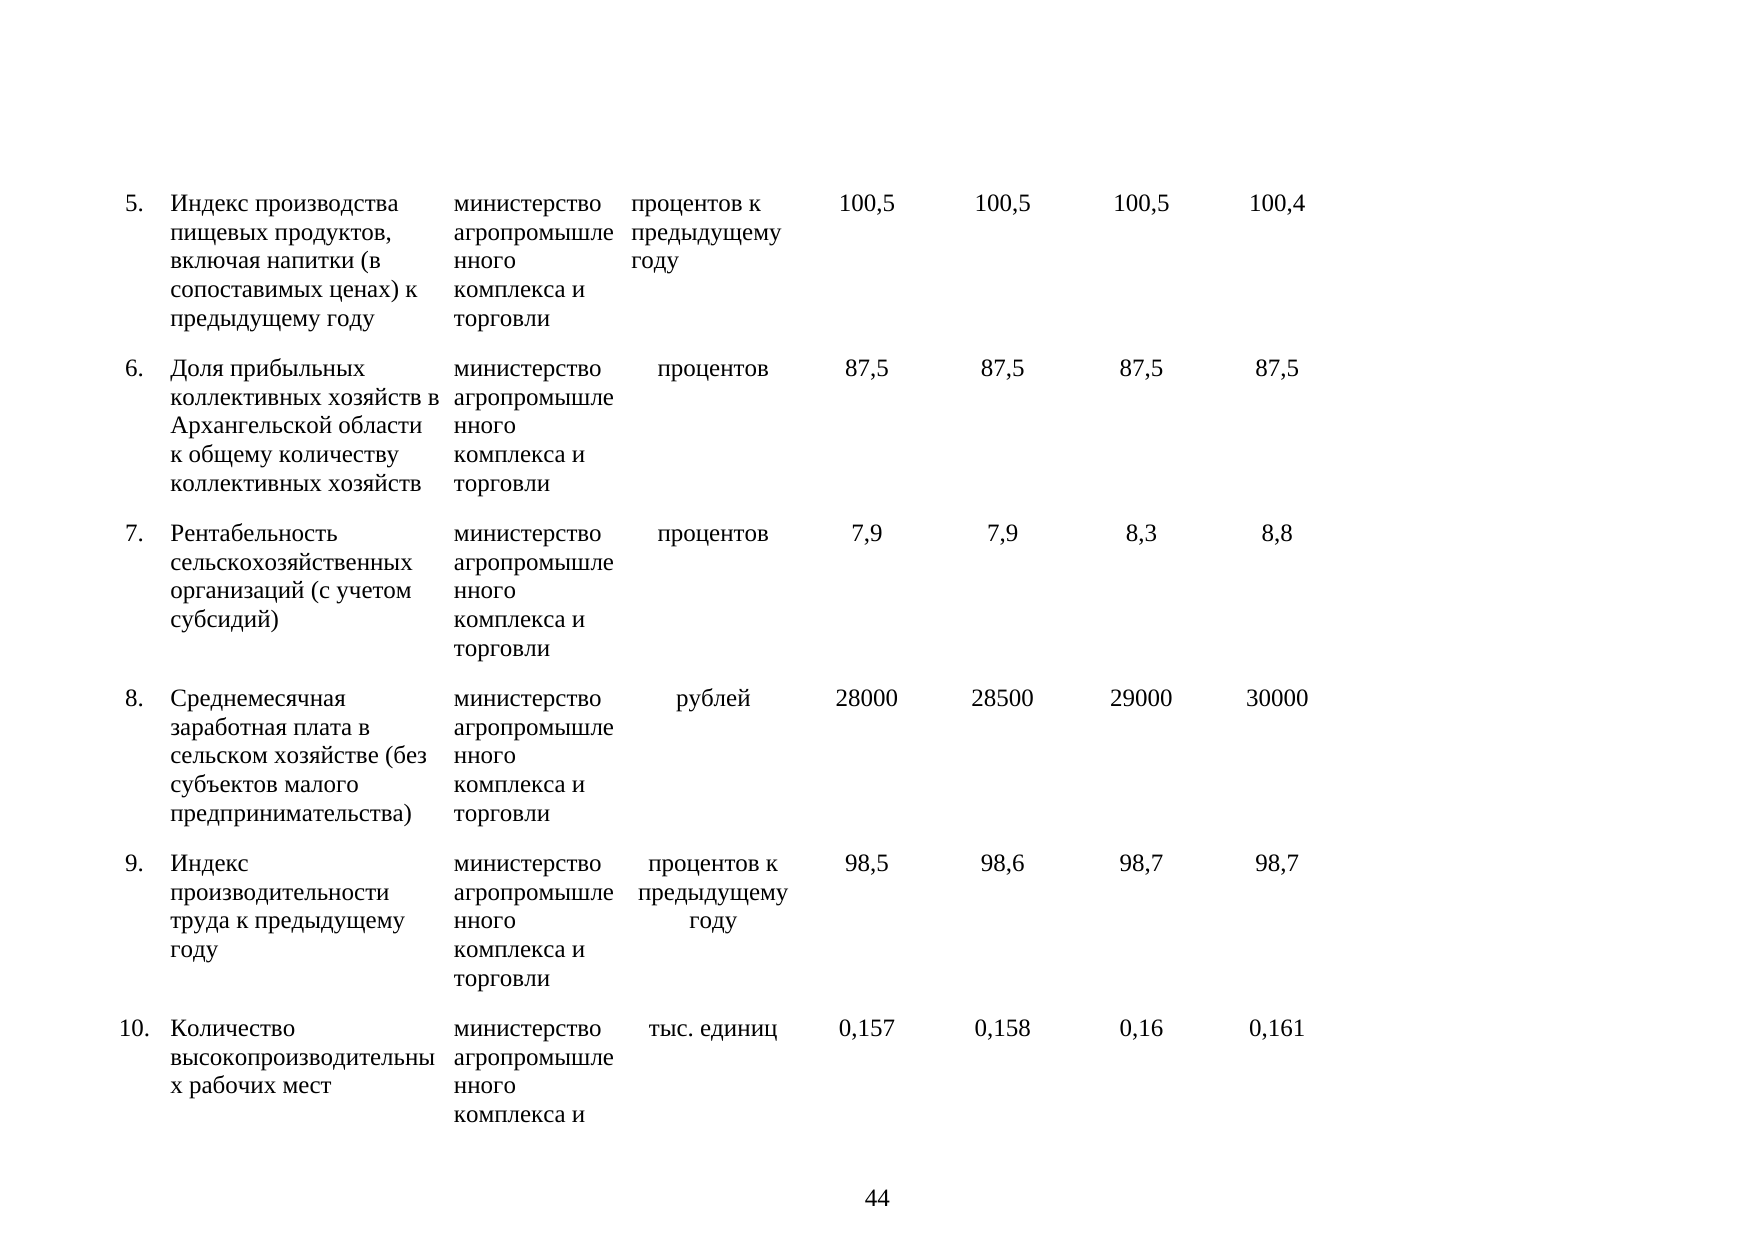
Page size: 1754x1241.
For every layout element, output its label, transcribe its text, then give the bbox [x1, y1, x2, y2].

table_cell 8. [105, 672, 164, 837]
table_cell процентов [625, 342, 802, 507]
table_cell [447, 1002, 624, 1138]
table_cell 87,5 [802, 342, 932, 507]
table_cell 0,158 [932, 1002, 1073, 1138]
table_cell Индекс производства пищевых продуктов, включая напитки (в сопоставимых ценах) к предыдущему году [164, 177, 447, 342]
table_cell 28500 [932, 672, 1073, 837]
table_cell 100,5 [802, 177, 932, 342]
table_cell министерство агропромышленного комплекса и торговли [447, 507, 624, 672]
table_cell Доля прибыльных коллективных хозяйств в Архангельской области к общему количеству коллективных хозяйств [164, 342, 447, 507]
table_cell 87,5 [932, 342, 1073, 507]
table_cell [625, 177, 802, 342]
table_cell Среднемесячная заработная плата в сельском хозяйстве (без субъектов малого предпринимательства) [164, 672, 447, 837]
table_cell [447, 177, 624, 342]
table_cell 30000 [1209, 672, 1345, 837]
table_cell 5. [105, 177, 164, 342]
table_cell 98,5 [802, 837, 932, 1002]
table_cell 0,161 [1209, 1002, 1345, 1138]
table_cell 0,16 [1073, 1002, 1209, 1138]
table_cell 100,5 [932, 177, 1073, 342]
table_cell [164, 1002, 447, 1138]
table_cell 6. [105, 342, 164, 507]
table_cell 87,5 [1073, 342, 1209, 507]
table_cell 8,8 [1209, 507, 1345, 672]
table_cell 98,7 [1209, 837, 1345, 1002]
table_cell 10. [105, 1002, 164, 1138]
table_cell 100,4 [1209, 177, 1345, 342]
table_cell 28000 [802, 672, 932, 837]
table_cell рублей [625, 672, 802, 837]
table_cell министерство агропромышленного комплекса и торговли [447, 342, 624, 507]
table_cell 29000 [1073, 672, 1209, 837]
table_cell 7,9 [802, 507, 932, 672]
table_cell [447, 837, 624, 1002]
table_cell 8,3 [1073, 507, 1209, 672]
table_cell тыс. единиц [625, 1002, 802, 1138]
table_cell 9. [105, 837, 164, 1002]
table_cell процентов к предыдущему году [625, 837, 802, 1002]
table_cell Рентабельность сельскохозяйственных организаций (с учетом субсидий) [164, 507, 447, 672]
table_cell 0,157 [802, 1002, 932, 1138]
table_cell Индекс производительности труда к предыдущему году [164, 837, 447, 1002]
table_cell 98,7 [1073, 837, 1209, 1002]
table_cell министерство агропромышленного комплекса и торговли [447, 672, 624, 837]
table_cell 7,9 [932, 507, 1073, 672]
table_cell процентов [625, 507, 802, 672]
table_cell 7. [105, 507, 164, 672]
table_cell 98,6 [932, 837, 1073, 1002]
table_cell 87,5 [1209, 342, 1345, 507]
table_cell 100,5 [1073, 177, 1209, 342]
